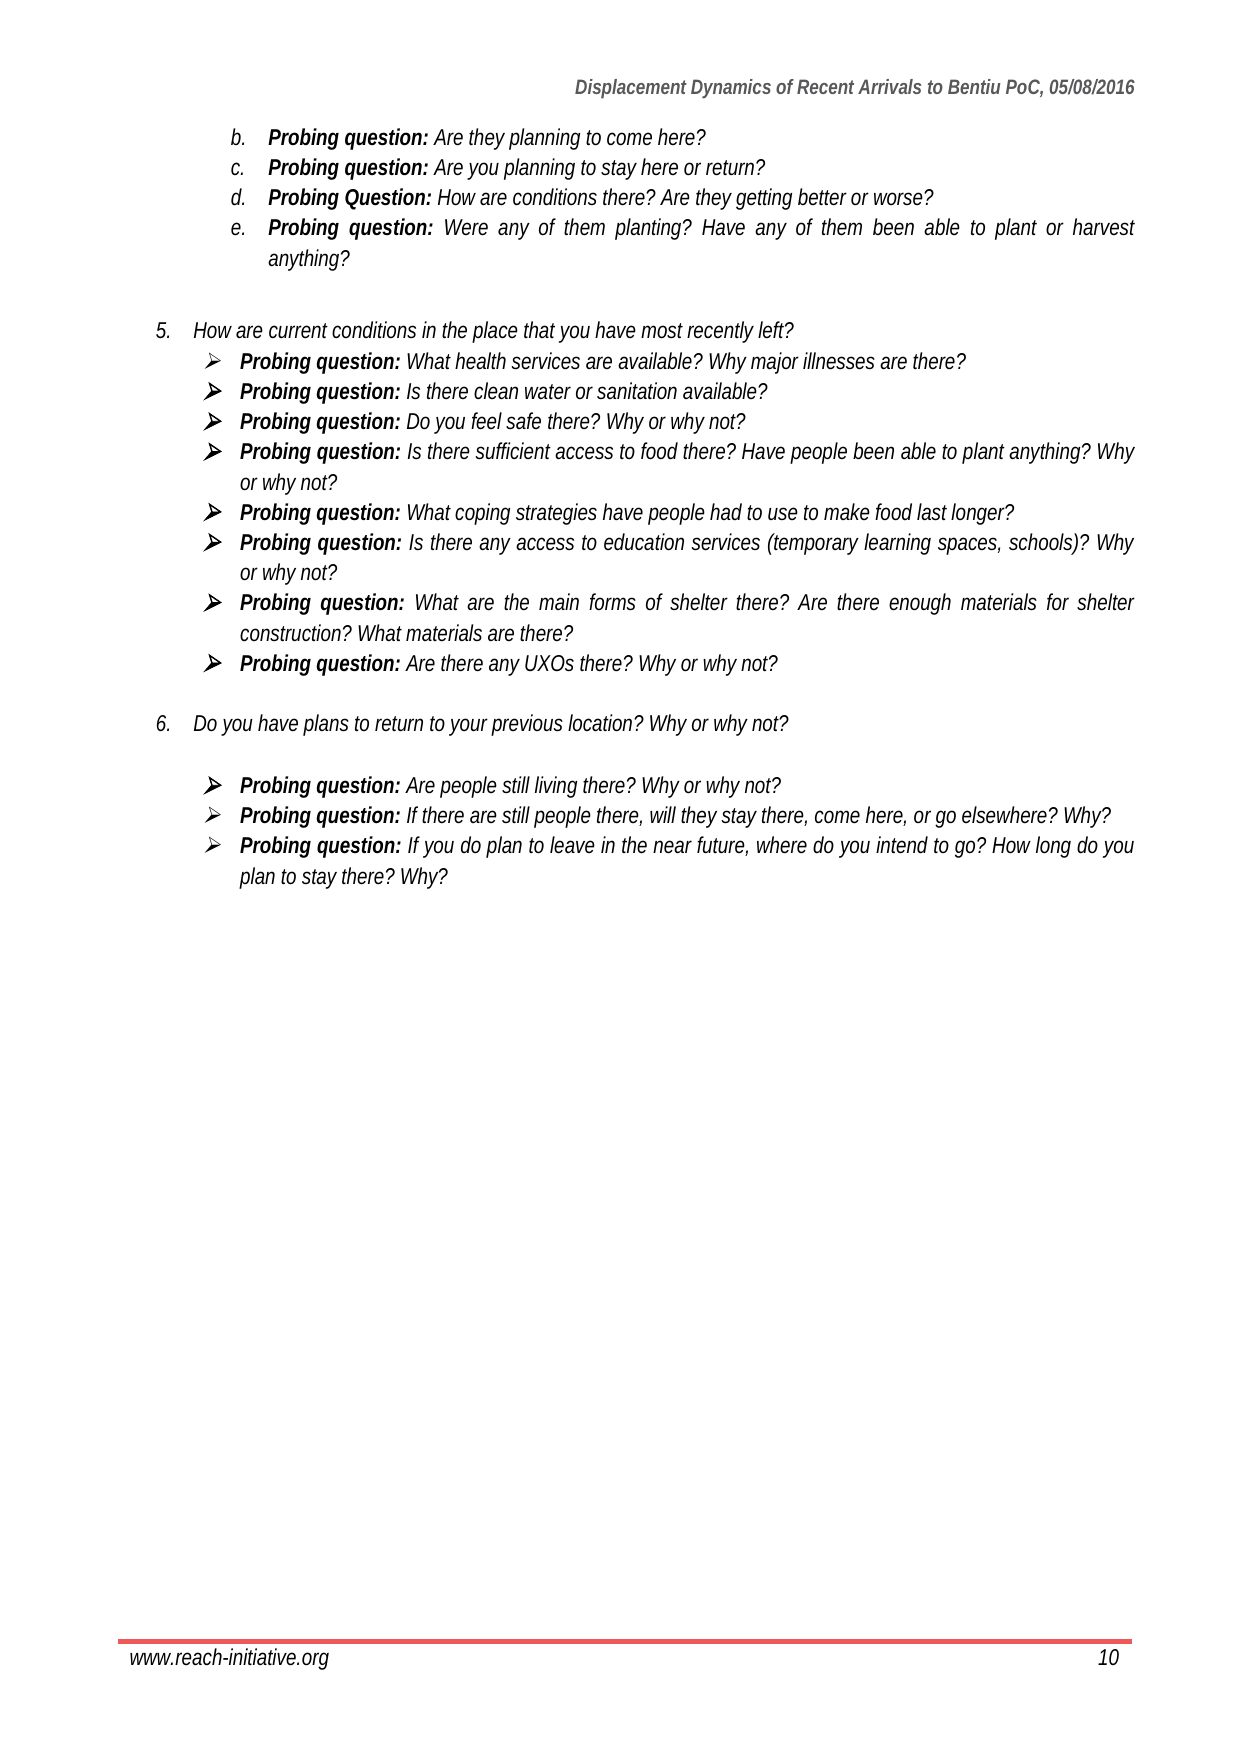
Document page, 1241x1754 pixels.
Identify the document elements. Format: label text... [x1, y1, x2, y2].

list Probing question: Is there any access to education services (temporary learning spaces, schools)? Why or why not? [202, 529, 1137, 585]
list Probing question: Is there clean water or sanitation available? [202, 378, 1137, 404]
list Probing question: What health services are available? Why major illnesses are there? [202, 348, 1137, 374]
list Probing question: Are they planning to come here? [231, 124, 1137, 150]
list How are current conditions in the place that you have most recently left? [156, 317, 1137, 344]
list Probing Question: How are conditions there? Are they getting better or worse? [231, 184, 1137, 210]
list Do you have plans to return to your previous location? Why or why not? [156, 710, 1137, 736]
list Probing question: Are you planning to stay here or return? [231, 154, 1137, 180]
list Probing question: Were any of them planting? Have any of them been able to plant or harvest anything? [231, 214, 1137, 271]
list Probing question: Do you feel safe there? Why or why not? [202, 408, 1137, 434]
list Probing question: If you do plan to leave in the near future, where do you intend to go? How long do you plan to stay there? Why? [202, 832, 1137, 889]
list Probing question: If there are still people there, will they stay there, come here, or go elsewhere? Why? [202, 802, 1137, 829]
list Probing question: Is there sufficient access to food there? Have people been able to plant anything? Why or why not? [202, 438, 1137, 495]
list Probing question: Are people still living there? Why or why not? [202, 772, 1137, 798]
list Probing question: Are there any UXOs there? Why or why not? [202, 650, 1137, 676]
list Probing question: What are the main forms of shelter there? Are there enough materials for shelter construction? What materials are there? [202, 589, 1137, 646]
list Probing question: What coping strategies have people had to use to make food last longer? [202, 499, 1137, 525]
